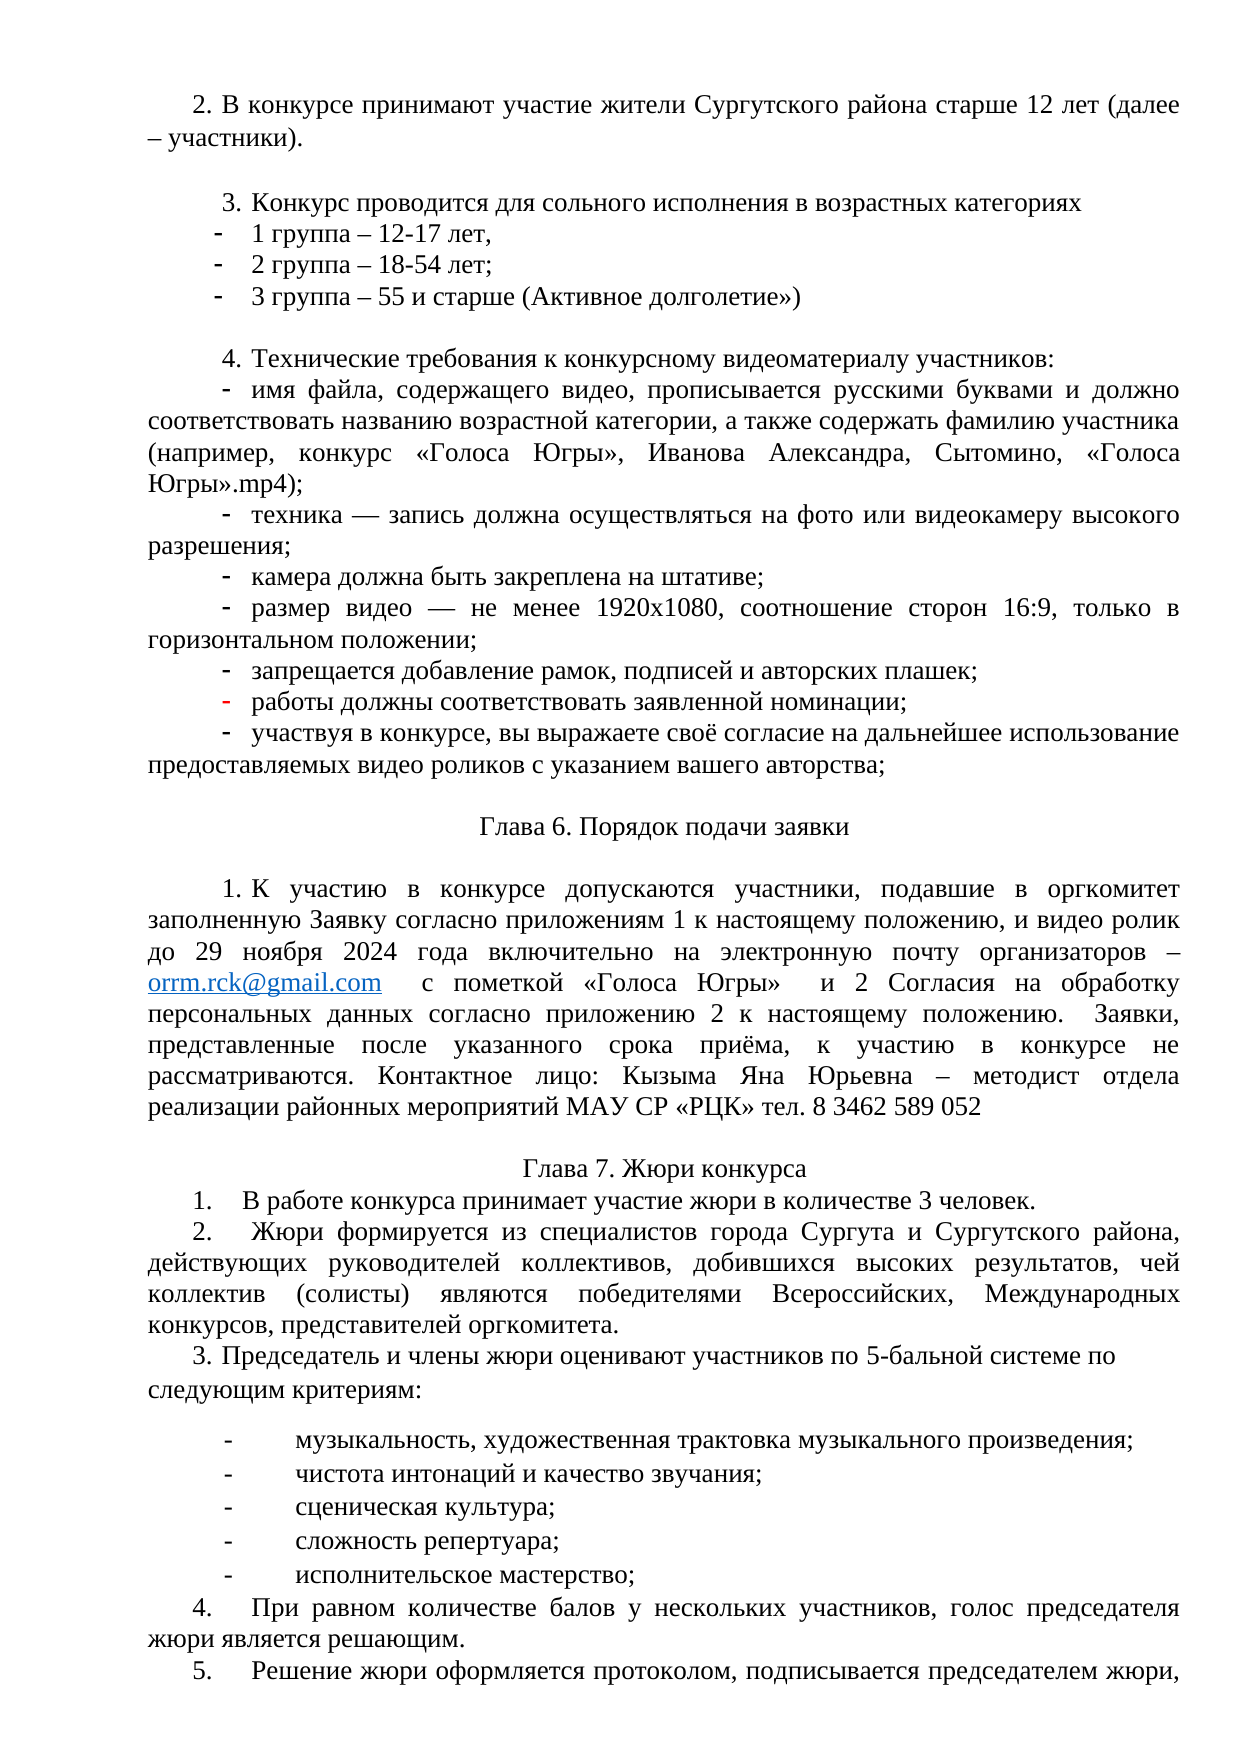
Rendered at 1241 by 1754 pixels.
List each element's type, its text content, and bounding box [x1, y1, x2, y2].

list 3 группа – 55 и старше (Активное долголетие») [214, 280, 1181, 311]
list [148, 1654, 1181, 1685]
list чистота интонаций и качество звучания; [148, 1457, 1181, 1488]
list сценическая культура; [148, 1491, 1181, 1522]
list При равном количестве балов у нескольких участников, голос председателя жюри является решающим. [148, 1591, 1181, 1654]
list размер видео — не менее 1920х1080, соотношение сторон 16:9, только в горизонтальном положении; [148, 592, 1181, 654]
list исполнительское мастерство; [148, 1558, 1181, 1589]
list музыкальность, художественная трактовка музыкального произведения; [148, 1423, 1181, 1454]
text Глава 6. Порядок подачи заявки [148, 810, 1181, 841]
list Жюри формируется из специалистов города Сургута и Сургутского района, действующих руководителей коллективов, добившихся высоких результатов, чей коллектив (солисты) являются победителями Всероссийских, Международных конкурсов, представителей оргкомитета. [148, 1215, 1181, 1339]
list К участию в конкурсе допускаются участники, подавшие в оргкомитет заполненную Заявку согласно приложениям 1 к настоящему положению, и видео ролик до 29 ноября 2024 года включительно на электронную почту организаторов – orrm.rck@gmail.com с пометкой «Голоса Югры» и 2 Согласия на обработку персональных данных согласно приложению 2 к настоящему положению. Заявки, представленные после указанного срока приёма, к участию в конкурсе не рассматриваются. Контактное лицо: Кызыма Яна Юрьевна – методист отдела реализации районных мероприятий МАУ СР «РЦК» тел. 8 3462 589 052 [148, 872, 1181, 1121]
list В работе конкурса принимает участие жюри в количестве 3 человек. [192, 1184, 1181, 1215]
list участвуя в конкурсе, вы выражаете своё согласие на дальнейшее использование предоставляемых видео роликов с указанием вашего авторства; [148, 716, 1181, 779]
list Технические требования к конкурсному видеоматериалу участников: [148, 342, 1181, 373]
list В конкурсе принимают участие жители Сургутского района старше 12 лет (далее – участники). [148, 89, 1181, 152]
text Глава 7. Жюри конкурса [148, 1153, 1181, 1184]
list запрещается добавление рамок, подписей и авторских плашек; [148, 654, 1181, 685]
list работы должны соответствовать заявленной номинации; [148, 685, 1181, 716]
list камера должна быть закреплена на штативе; [148, 560, 1181, 592]
list 1 группа – 12-17 лет, [214, 217, 1181, 248]
list имя файла, содержащего видео, прописывается русскими буквами и должно соответствовать названию возрастной категории, а также содержать фамилию участника (например, конкурс «Голоса Югры», Иванова Александра, Сытомино, «Голоса Югры».mp4); [148, 373, 1181, 498]
list сложность репертуара; [148, 1524, 1181, 1555]
list 2 группа – 18-54 лет; [214, 248, 1181, 280]
list техника — запись должна осуществляться на фото или видеокамеру высокого разрешения; [148, 498, 1181, 560]
list Председатель и члены жюри оценивают участников по 5-бальной системе по следующим критериям: [148, 1339, 1181, 1404]
list Конкурс проводится для сольного исполнения в возрастных категориях [222, 186, 1181, 217]
